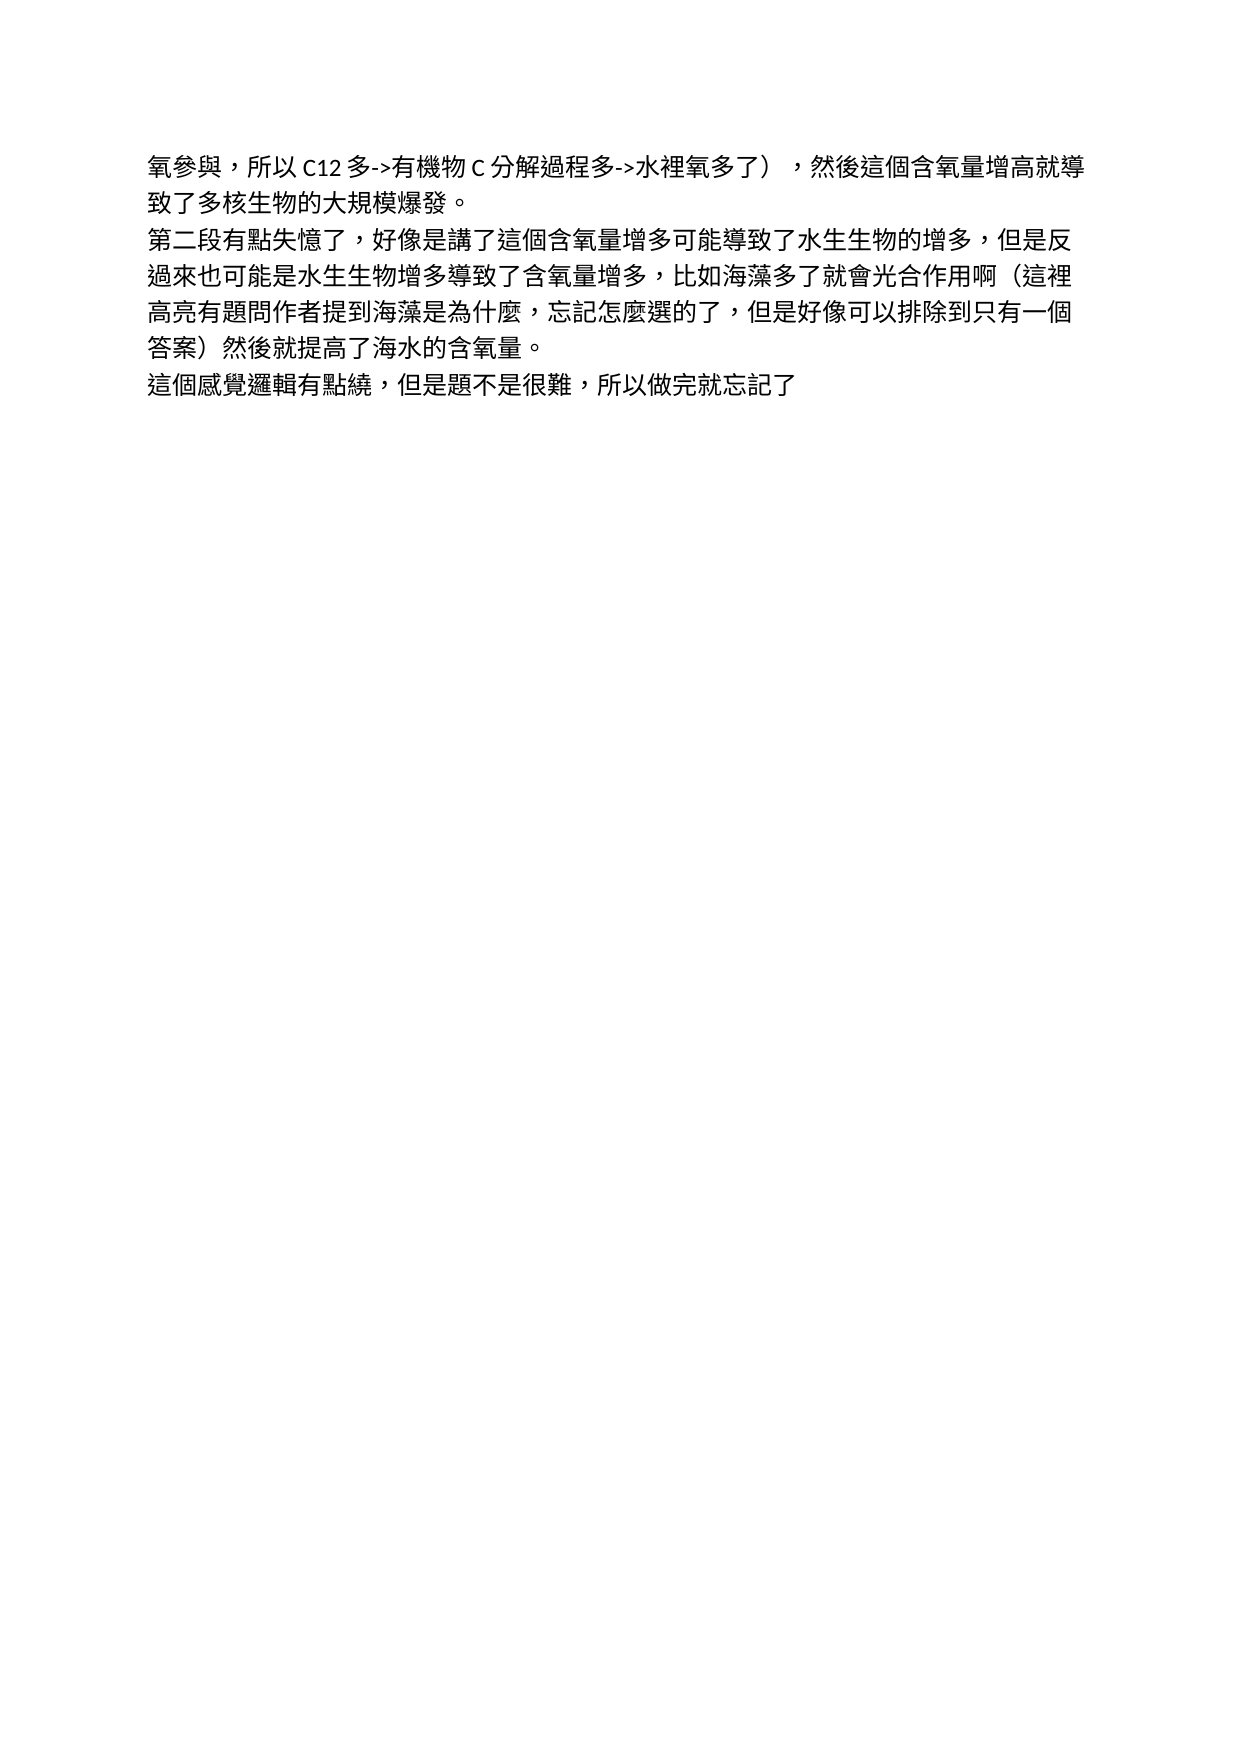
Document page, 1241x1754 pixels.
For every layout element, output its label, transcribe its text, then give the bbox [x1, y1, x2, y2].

text 第二段有點失憶了，好像是講了這個含氧量增多可能導致了水生生物的增多，但是反過來也可能是水生生物增多導致了含氧量增多，比如海藻多了就會光合作用啊（這裡高亮有題問作者提到海藻是為什麼，忘記怎麼選的了，但是好像可以排除到只有一個答案）然後就提高了海水的含氧量。 [148, 220, 1093, 365]
text 這個感覺邏輯有點繞，但是題不是很難，所以做完就忘記了 [148, 365, 1093, 401]
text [148, 148, 1093, 220]
